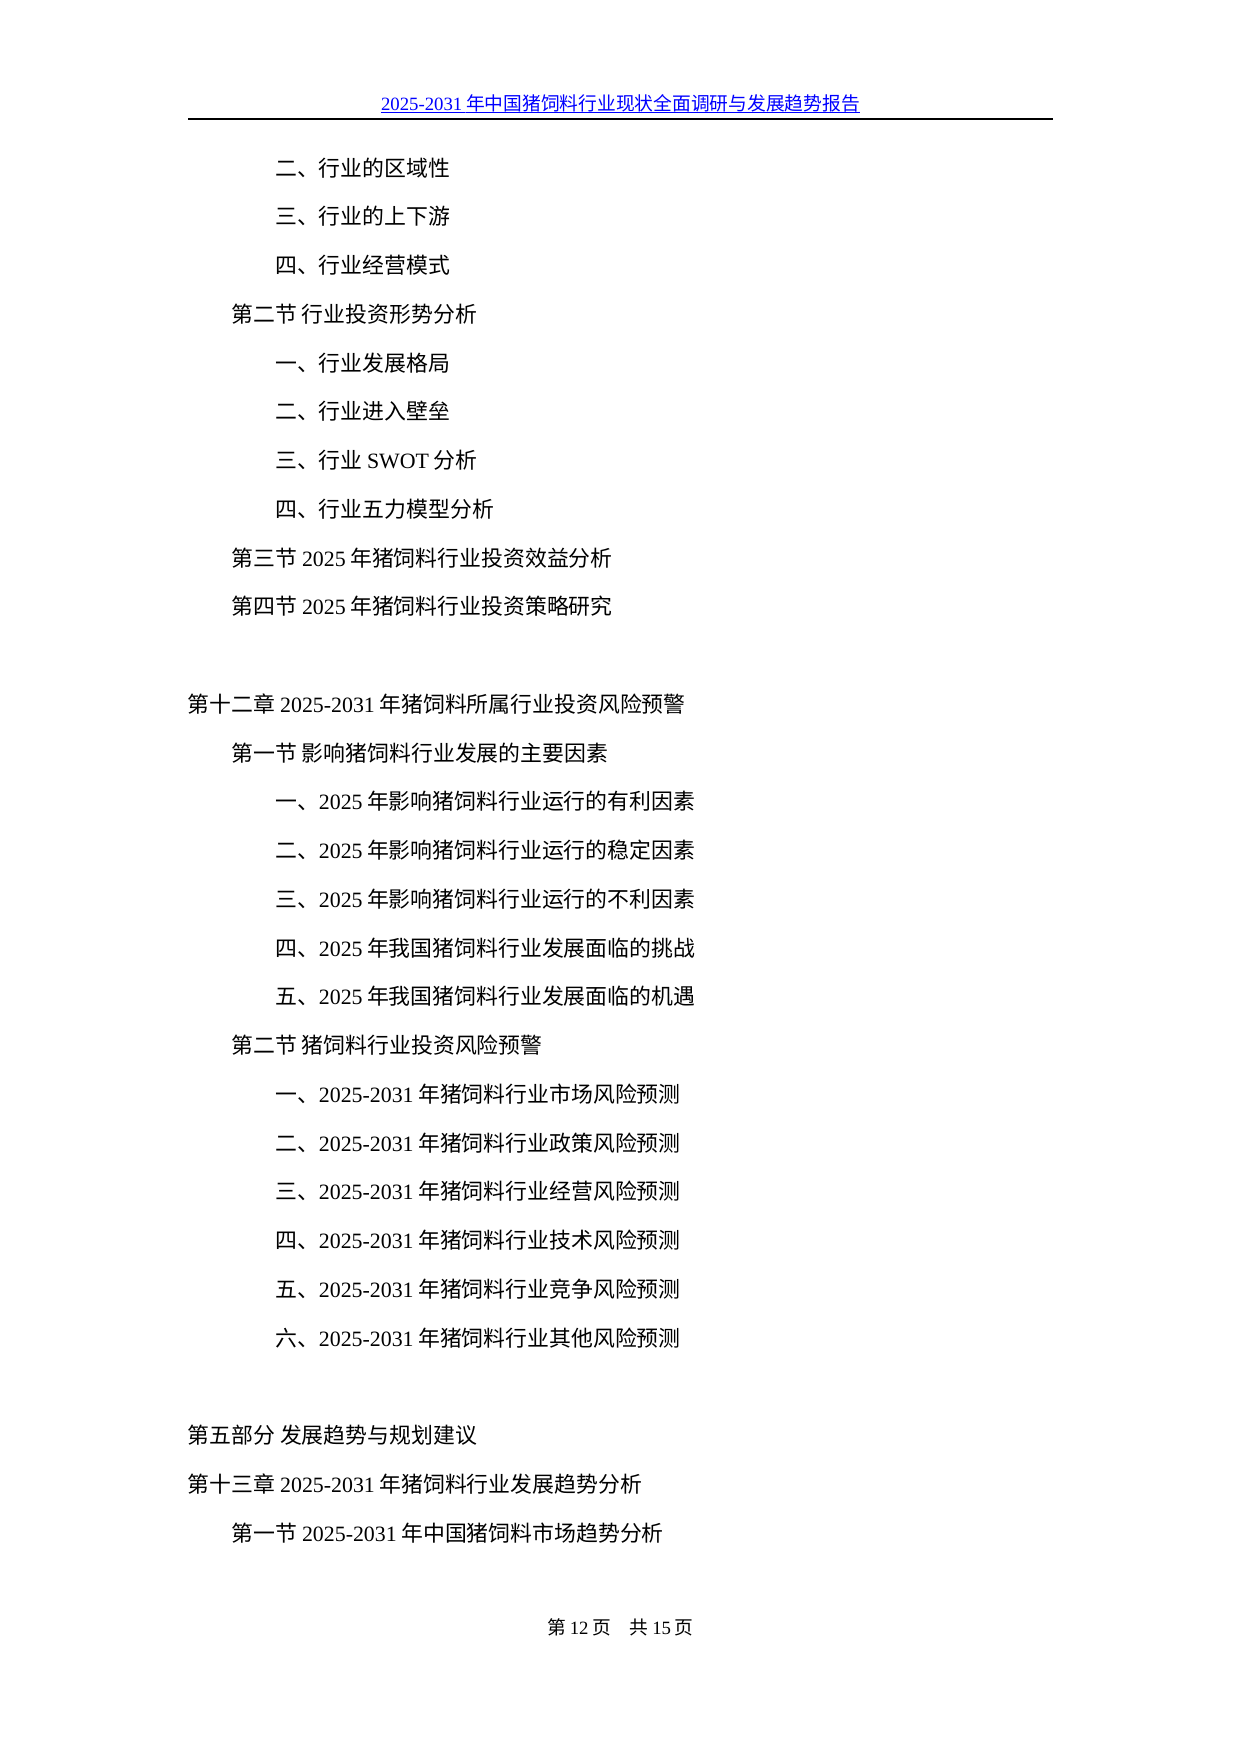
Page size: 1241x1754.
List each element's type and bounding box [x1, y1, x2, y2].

text [187, 150, 1053, 1548]
